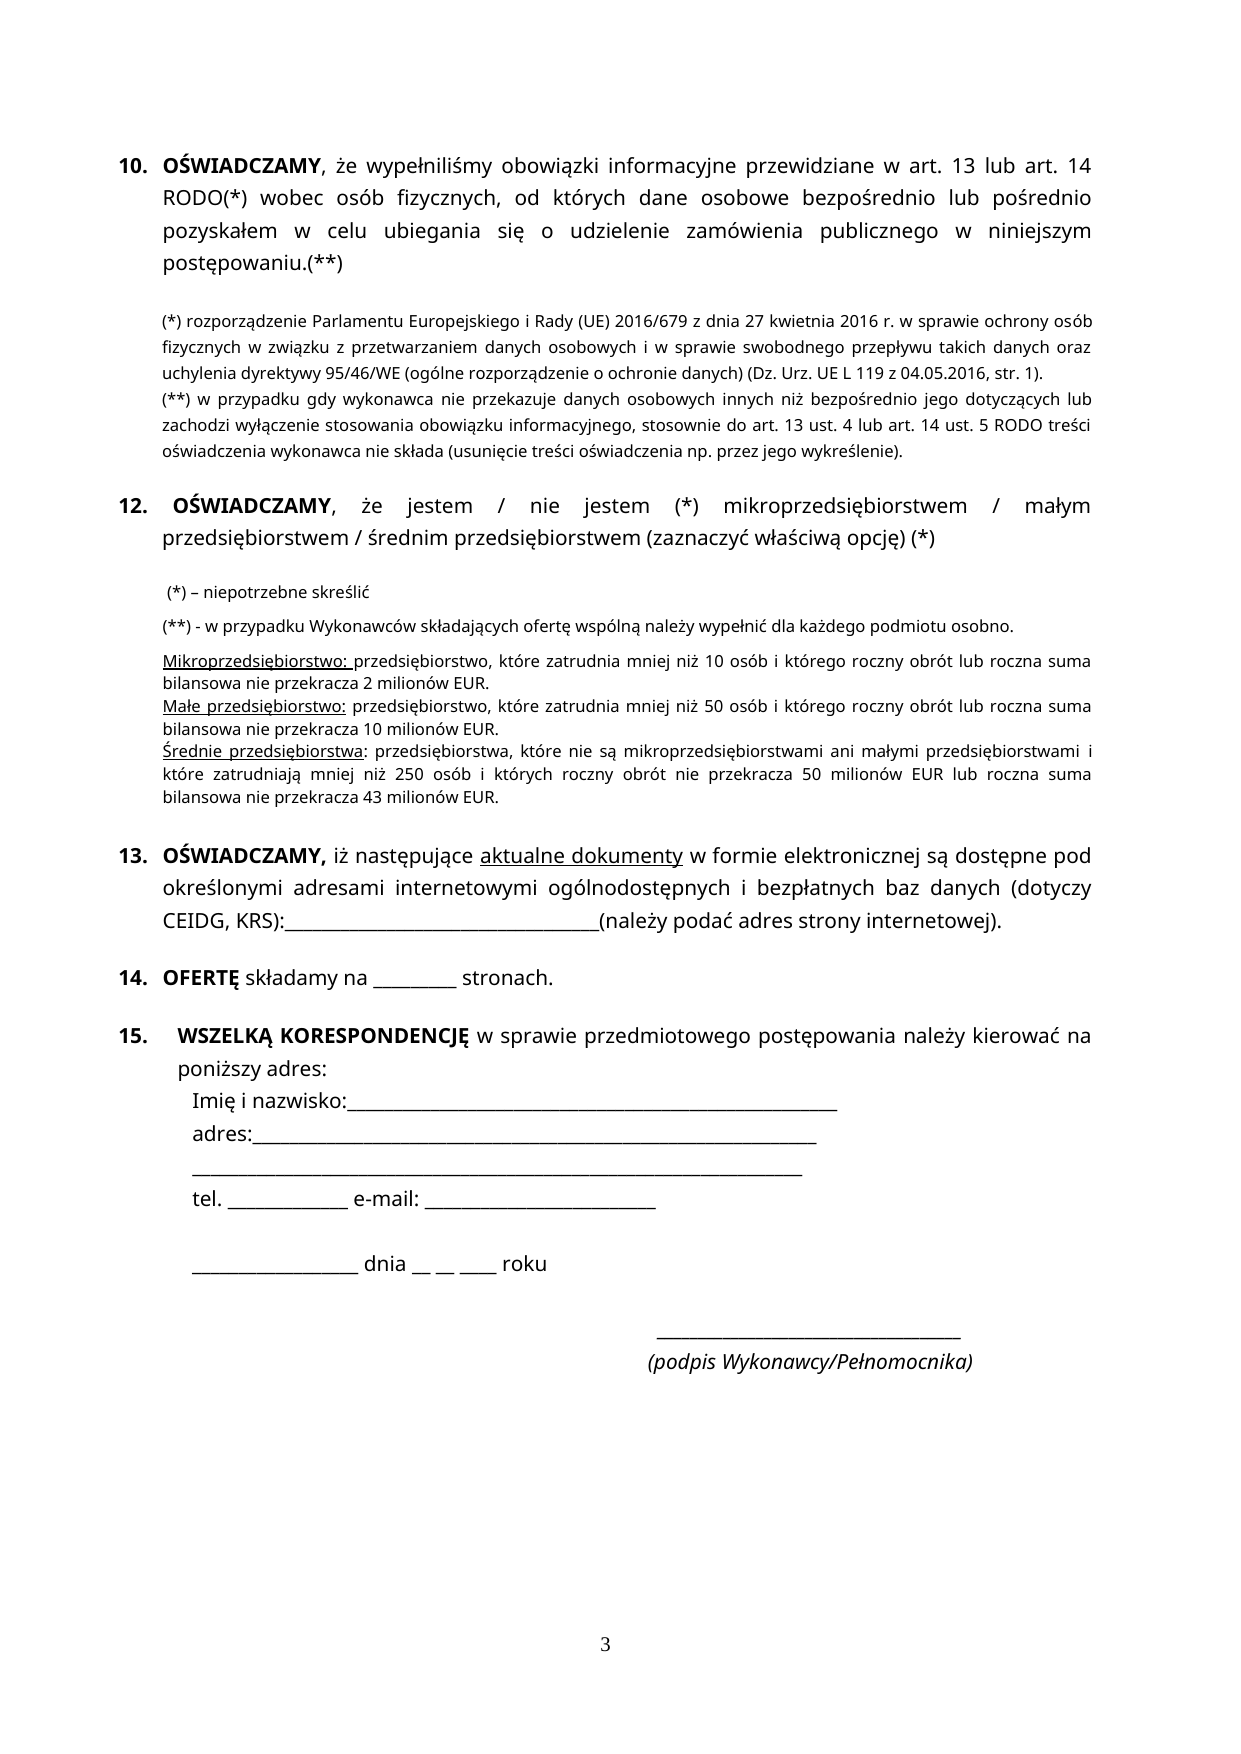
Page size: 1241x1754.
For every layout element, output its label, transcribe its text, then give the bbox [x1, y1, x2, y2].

list OFERTĘ składamy na _________ stronach. [118, 963, 1092, 992]
text __________________ dnia __ __ ____ roku [118, 1249, 1092, 1278]
text (podpis Wykonawcy/Pełnomocnika) [118, 1347, 1092, 1376]
list WSZELKĄ KORESPONDENCJĘ w sprawie przedmiotowego postępowania należy kierować na poniższy adres: [118, 1021, 1092, 1082]
text (**) - w przypadku Wykonawców składających ofertę wspólną należy wypełnić dla każdego podmiotu osobno. [162, 615, 1092, 638]
list OŚWIADCZAMY, że wypełniliśmy obowiązki informacyjne przewidziane w art. 13 lub art. 14 RODO(*) wobec osób fizycznych, od których dane osobowe bezpośrednio lub pośrednio pozyskałem w celu ubiegania się o udzielenie zamówienia publicznego w niniejszym postępowaniu.(**) [118, 151, 1092, 277]
text adres:_____________________________________________________________ [192, 1119, 1092, 1147]
text _____________________________________ [118, 1314, 1092, 1343]
text Średnie przedsiębiorstwa: przedsiębiorstwa, które nie są mikroprzedsiębiorstwami ani małymi przedsiębiorstwami i które zatrudniają mniej niż 250 osób i których roczny obrót nie przekracza 50 milionów EUR lub roczna suma bilansowa nie przekracza 43 milionów EUR. [162, 740, 1092, 808]
text 12. OŚWIADCZAMY, że jestem / nie jestem (*) mikroprzedsiębiorstwem / małym przedsiębiorstwem / średnim przedsiębiorstwem (zaznaczyć właściwą opcję) (*) [118, 491, 1092, 552]
text __________________________________________________________________ [192, 1152, 1092, 1180]
text (*) rozporządzenie Parlamentu Europejskiego i Rady (UE) 2016/679 z dnia 27 kwietnia 2016 r. w sprawie ochrony osób fizycznych w związku z przetwarzaniem danych osobowych i w sprawie swobodnego przepływu takich danych oraz uchylenia dyrektywy 95/46/WE (ogólne rozporządzenie o ochronie danych) (Dz. Urz. UE L 119 z 04.05.2016, str. 1). [162, 309, 1092, 384]
text Mikroprzedsiębiorstwo: przedsiębiorstwo, które zatrudnia mniej niż 10 osób i którego roczny obrót lub roczna suma bilansowa nie przekracza 2 milionów EUR. [162, 649, 1092, 694]
text Małe przedsiębiorstwo: przedsiębiorstwo, które zatrudnia mniej niż 50 osób i którego roczny obrót lub roczna suma bilansowa nie przekracza 10 milionów EUR. [162, 694, 1092, 740]
text Imię i nazwisko:_____________________________________________________ [192, 1086, 1092, 1115]
text (*) – niepotrzebne skreślić [162, 581, 1092, 604]
text (**) w przypadku gdy wykonawca nie przekazuje danych osobowych innych niż bezpośrednio jego dotyczących lub zachodzi wyłączenie stosowania obowiązku informacyjnego, stosownie do art. 13 ust. 4 lub art. 14 ust. 5 RODO treści oświadczenia wykonawca nie składa (usunięcie treści oświadczenia np. przez jego wykreślenie). [162, 388, 1092, 462]
list OŚWIADCZAMY, iż następujące aktualne dokumenty w formie elektronicznej są dostępne pod określonymi adresami internetowymi ogólnodostępnych i bezpłatnych baz danych (dotyczy CEIDG, KRS):__________________________________(należy podać adres strony internetowej). [118, 841, 1092, 934]
text tel. _____________ e-mail: _________________________ [192, 1184, 1092, 1213]
